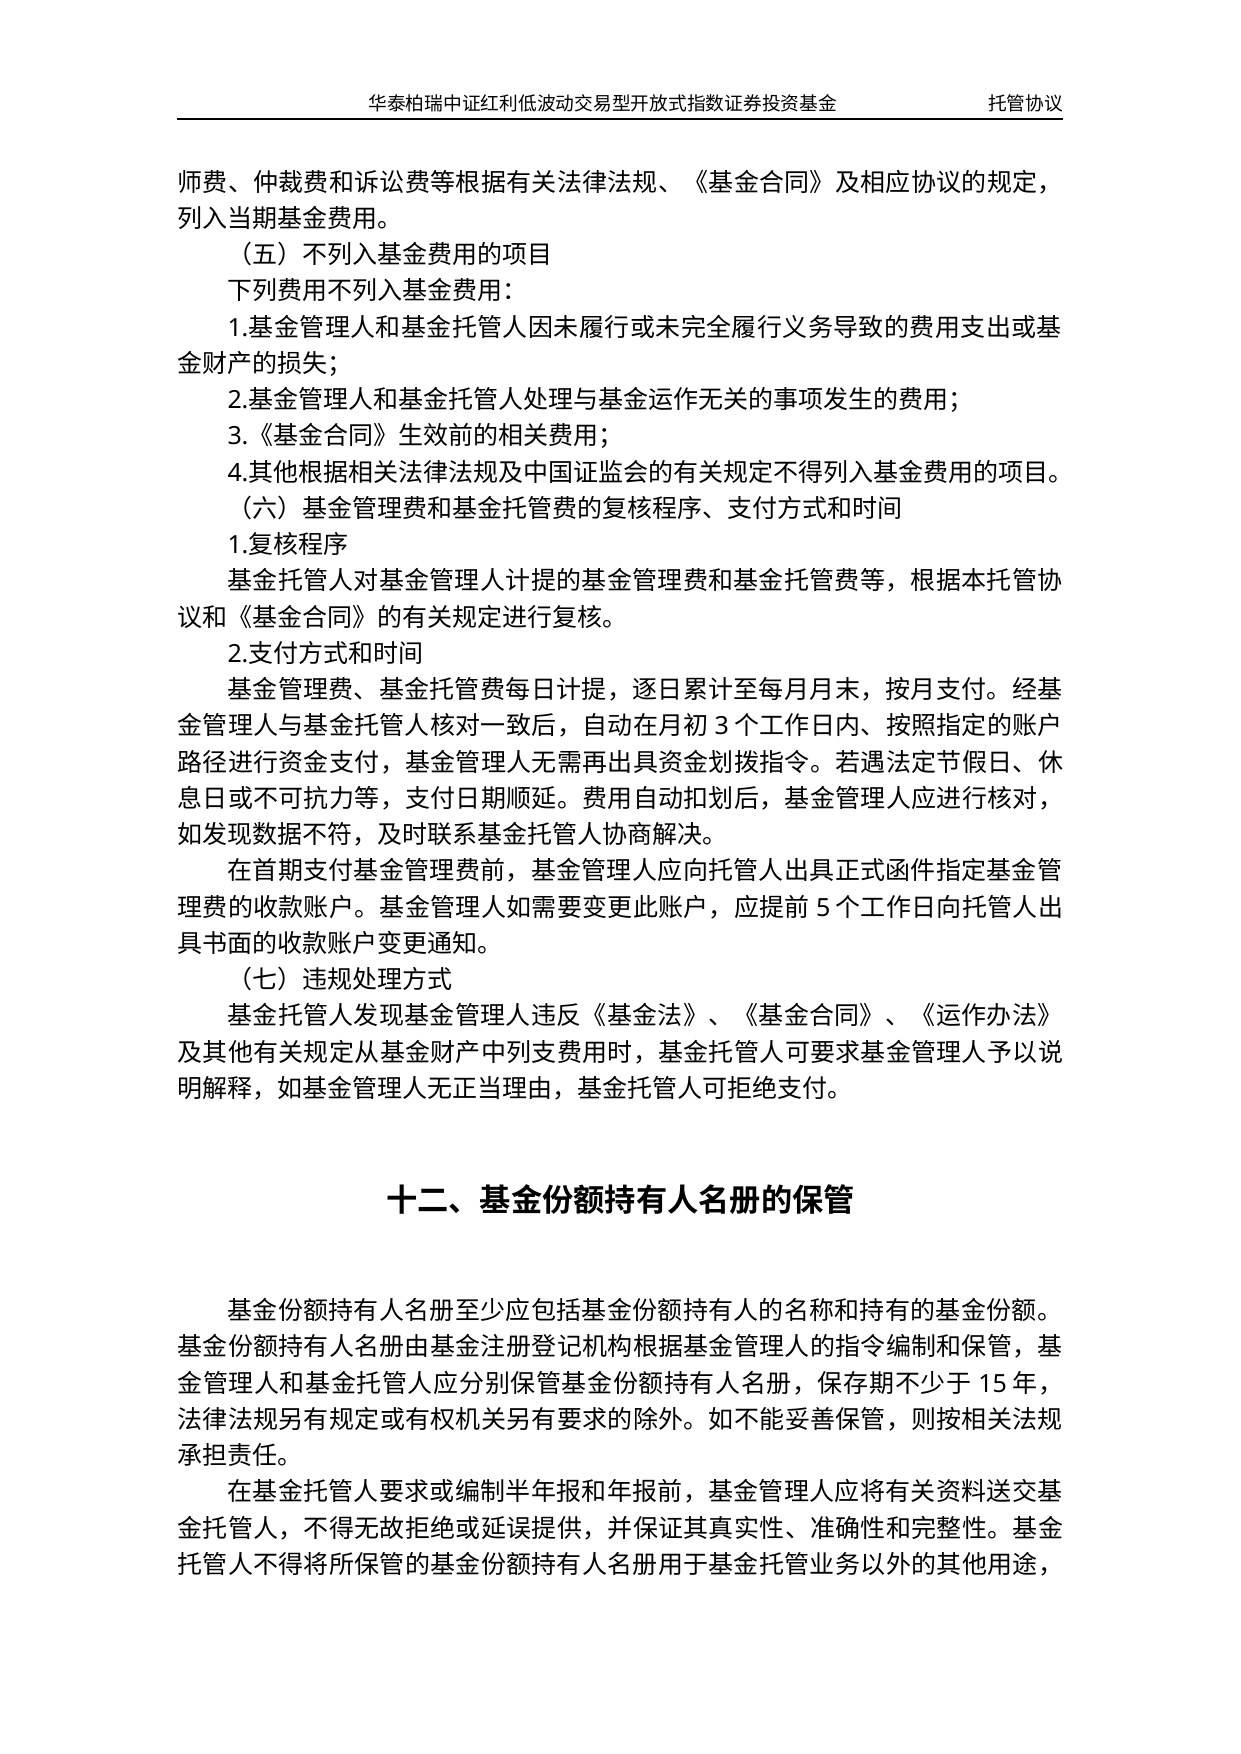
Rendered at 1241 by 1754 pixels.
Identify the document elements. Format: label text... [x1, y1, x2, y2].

text 基金托管人发现基金管理人违反《基金法》、《基金合同》、《运作办法》及其他有关规定从基金财产中列支费用时，基金托管人可要求基金管理人予以说明解释，如基金管理人无正当理由，基金托管人可拒绝支付。 [177, 996, 1063, 1104]
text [177, 162, 1063, 234]
text （五）不列入基金费用的项目 [177, 234, 1063, 271]
text 基金托管人对基金管理人计提的基金管理费和基金托管费等，根据本托管协议和《基金合同》的有关规定进行复核。 [177, 561, 1063, 633]
text 基金管理费、基金托管费每日计提，逐日累计至每月月末，按月支付。经基金管理人与基金托管人核对一致后，自动在月初3个工作日内、按照指定的账户路径进行资金支付，基金管理人无需再出具资金划拨指令。若遇法定节假日、休息日或不可抗力等，支付日期顺延。费用自动扣划后，基金管理人应进行核对，如发现数据不符，及时联系基金托管人协商解决。 [177, 669, 1063, 851]
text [177, 1472, 1063, 1581]
text 1.基金管理人和基金托管人因未履行或未完全履行义务导致的费用支出或基金财产的损失； [177, 307, 1063, 379]
text 下列费用不列入基金费用： [177, 271, 1063, 307]
text 4.其他根据相关法律法规及中国证监会的有关规定不得列入基金费用的项目。 [177, 452, 1063, 488]
text （七）违规处理方式 [177, 959, 1063, 996]
text （六）基金管理费和基金托管费的复核程序、支付方式和时间 [177, 488, 1063, 524]
text 1.复核程序 [177, 524, 1063, 561]
text 3.《基金合同》生效前的相关费用； [177, 416, 1063, 452]
text 2.支付方式和时间 [177, 633, 1063, 669]
text 在首期支付基金管理费前，基金管理人应向托管人出具正式函件指定基金管理费的收款账户。基金管理人如需要变更此账户，应提前5个工作日向托管人出具书面的收款账户变更通知。 [177, 851, 1063, 959]
text 2.基金管理人和基金托管人处理与基金运作无关的事项发生的费用； [177, 379, 1063, 416]
text 基金份额持有人名册至少应包括基金份额持有人的名称和持有的基金份额。基金份额持有人名册由基金注册登记机构根据基金管理人的指令编制和保管，基金管理人和基金托管人应分别保管基金份额持有人名册，保存期不少于15年，法律法规另有规定或有权机关另有要求的除外。如不能妥善保管，则按相关法规承担责任。 [177, 1291, 1063, 1472]
subtitle 十二、基金份额持有人名册的保管 [177, 1166, 1063, 1231]
